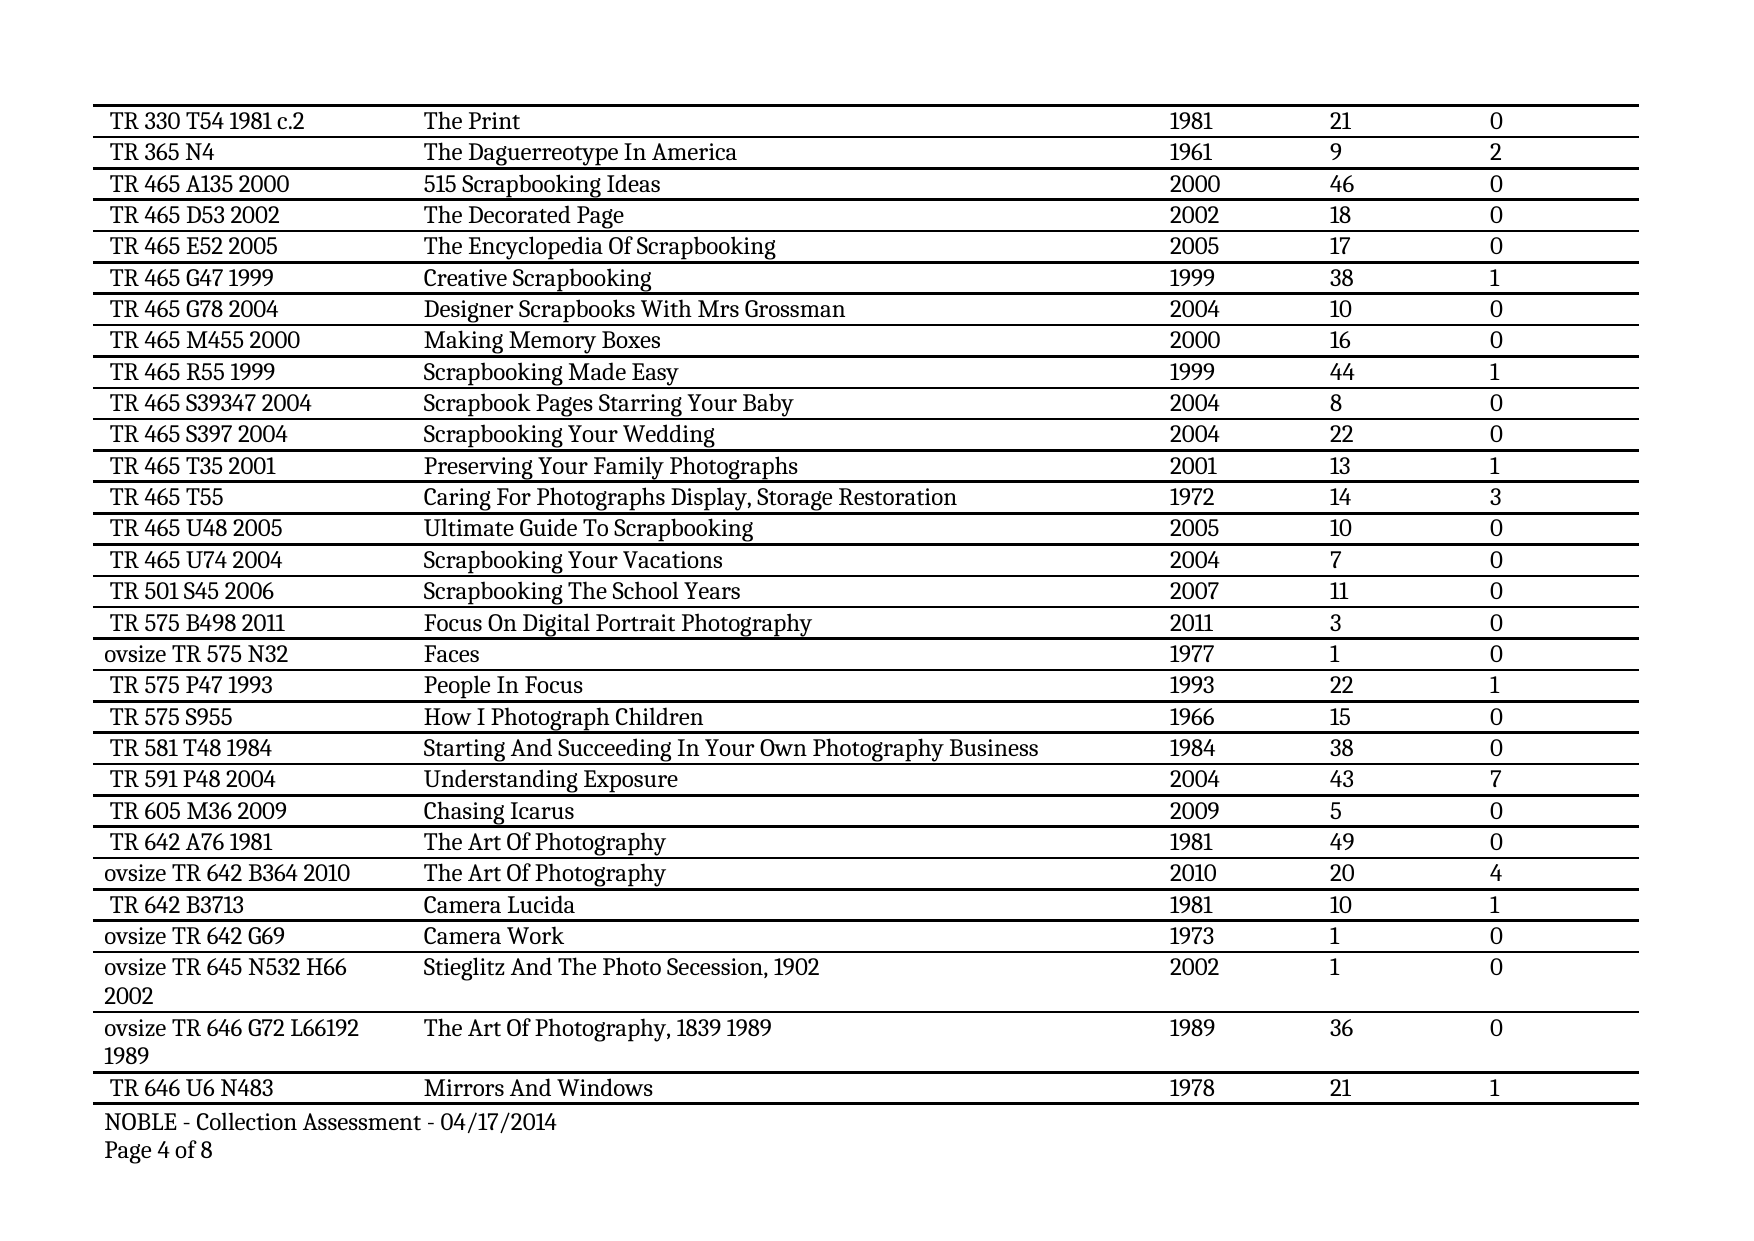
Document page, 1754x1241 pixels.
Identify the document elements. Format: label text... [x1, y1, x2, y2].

table_cell 1 [1479, 1074, 1638, 1102]
table_cell Stieglitz And The Photo Secession, 1902 [413, 953, 1159, 1011]
table_cell 2004 [1159, 546, 1319, 574]
table_cell TR 465 U48 2005 [93, 515, 412, 543]
table_cell 1977 [1159, 640, 1319, 668]
table_cell 20 [1319, 859, 1478, 888]
table_cell 0 [1479, 420, 1638, 449]
table_cell 2001 [1159, 452, 1319, 480]
table_cell 1999 [1159, 358, 1319, 386]
table_cell TR 575 P47 1993 [93, 671, 412, 700]
table_cell 21 [1319, 107, 1478, 136]
table_cell The Art Of Photography [413, 828, 1159, 857]
table_cell 43 [1319, 765, 1478, 794]
table_cell 46 [1319, 170, 1478, 198]
table_cell 0 [1479, 797, 1638, 825]
table_cell Scrapbooking Your Vacations [413, 546, 1159, 574]
table_cell TR 465 G47 1999 [93, 264, 412, 292]
table_cell TR 642 B3713 [93, 891, 412, 919]
table_cell 1999 [1159, 264, 1319, 292]
table_cell 38 [1319, 734, 1478, 763]
table_cell 0 [1479, 170, 1638, 198]
table_cell 44 [1319, 358, 1478, 386]
table_cell 0 [1479, 577, 1638, 606]
table_cell 0 [1479, 326, 1638, 355]
table_cell 11 [1319, 577, 1478, 606]
table_cell Scrapbooking Made Easy [413, 358, 1159, 386]
table_cell 2000 [1159, 170, 1319, 198]
table_cell 1981 [1159, 107, 1319, 136]
table_cell 4 [1479, 859, 1638, 888]
table_cell TR 330 T54 1981 c.2 [93, 107, 412, 136]
table_cell 21 [1319, 1074, 1478, 1102]
table_cell TR 501 S45 2006 [93, 577, 412, 606]
table_cell 0 [1479, 922, 1638, 951]
table_cell 2002 [1159, 953, 1319, 1011]
table_cell 0 [1479, 828, 1638, 857]
table_cell 0 [1479, 953, 1638, 1011]
table_cell The Art Of Photography, 1839 1989 [413, 1013, 1159, 1071]
table_cell 0 [1479, 1013, 1638, 1071]
table_cell TR 465 S39347 2004 [93, 389, 412, 418]
table_cell TR 465 D53 2002 [93, 201, 412, 229]
table_cell Preserving Your Family Photographs [413, 452, 1159, 480]
table_cell 0 [1479, 546, 1638, 574]
table_cell The Daguerreotype In America [413, 138, 1159, 167]
table_cell Starting And Succeeding In Your Own Photography Business [413, 734, 1159, 763]
table_cell 2004 [1159, 765, 1319, 794]
table_cell 2007 [1159, 577, 1319, 606]
table_cell 10 [1319, 515, 1478, 543]
table_cell 0 [1479, 232, 1638, 261]
table_cell TR 465 T35 2001 [93, 452, 412, 480]
table_cell 2000 [1159, 326, 1319, 355]
table_cell Creative Scrapbooking [413, 264, 1159, 292]
table_cell 1973 [1159, 922, 1319, 951]
table_cell 0 [1479, 107, 1638, 136]
table_cell 1972 [1159, 483, 1319, 512]
table_cell Camera Work [413, 922, 1159, 951]
table_cell Scrapbooking Your Wedding [413, 420, 1159, 449]
table_cell TR 575 S955 [93, 703, 412, 731]
table_cell 7 [1479, 765, 1638, 794]
table_cell ovsize TR 646 G72 L66192 1989 [93, 1013, 412, 1071]
table_cell 0 [1479, 515, 1638, 543]
table_cell Designer Scrapbooks With Mrs Grossman [413, 295, 1159, 324]
table_cell 2 [1479, 138, 1638, 167]
table_cell 1961 [1159, 138, 1319, 167]
table_cell 2011 [1159, 608, 1319, 637]
table_cell TR 646 U6 N483 [93, 1074, 412, 1102]
table_cell 1981 [1159, 891, 1319, 919]
table_cell 0 [1479, 734, 1638, 763]
table_cell TR 465 R55 1999 [93, 358, 412, 386]
table_cell 1 [1479, 358, 1638, 386]
table_cell 15 [1319, 703, 1478, 731]
table_cell 0 [1479, 608, 1638, 637]
table_cell 1993 [1159, 671, 1319, 700]
table_cell Focus On Digital Portrait Photography [413, 608, 1159, 637]
table_cell 13 [1319, 452, 1478, 480]
table_cell 18 [1319, 201, 1478, 229]
table_cell TR 465 G78 2004 [93, 295, 412, 324]
table_cell 3 [1319, 608, 1478, 637]
table_cell 1 [1479, 452, 1638, 480]
table_cell 2005 [1159, 232, 1319, 261]
table_cell 16 [1319, 326, 1478, 355]
table_cell 2004 [1159, 389, 1319, 418]
table_cell 2004 [1159, 295, 1319, 324]
table_cell ovsize TR 575 N32 [93, 640, 412, 668]
table_cell TR 365 N4 [93, 138, 412, 167]
table_cell TR 465 T55 [93, 483, 412, 512]
table_cell Scrapbook Pages Starring Your Baby [413, 389, 1159, 418]
table_cell Scrapbooking The School Years [413, 577, 1159, 606]
table_cell 1966 [1159, 703, 1319, 731]
table_cell 22 [1319, 671, 1478, 700]
table_cell Camera Lucida [413, 891, 1159, 919]
table_cell 1 [1479, 891, 1638, 919]
table_cell Caring For Photographs Display, Storage Restoration [413, 483, 1159, 512]
table_cell TR 465 E52 2005 [93, 232, 412, 261]
table_cell 7 [1319, 546, 1478, 574]
table_cell 14 [1319, 483, 1478, 512]
table_cell 10 [1319, 891, 1478, 919]
table_cell 0 [1479, 640, 1638, 668]
table_cell 36 [1319, 1013, 1478, 1071]
table_cell 1 [1319, 953, 1478, 1011]
table_cell 2002 [1159, 201, 1319, 229]
table_cell TR 465 U74 2004 [93, 546, 412, 574]
table_cell 2004 [1159, 420, 1319, 449]
table_cell Ultimate Guide To Scrapbooking [413, 515, 1159, 543]
table_cell 1 [1479, 671, 1638, 700]
table_cell The Encyclopedia Of Scrapbooking [413, 232, 1159, 261]
table_cell 1 [1319, 640, 1478, 668]
table_cell TR 581 T48 1984 [93, 734, 412, 763]
table_cell 17 [1319, 232, 1478, 261]
table_cell TR 642 A76 1981 [93, 828, 412, 857]
table_cell 0 [1479, 295, 1638, 324]
table_cell 1981 [1159, 828, 1319, 857]
table_cell TR 465 A135 2000 [93, 170, 412, 198]
table_cell ovsize TR 645 N532 H66 2002 [93, 953, 412, 1011]
table_cell 0 [1479, 389, 1638, 418]
table_cell 1984 [1159, 734, 1319, 763]
table_cell TR 465 S397 2004 [93, 420, 412, 449]
table_cell ovsize TR 642 B364 2010 [93, 859, 412, 888]
table_cell TR 605 M36 2009 [93, 797, 412, 825]
table_cell 1978 [1159, 1074, 1319, 1102]
table_cell 3 [1479, 483, 1638, 512]
table_cell 0 [1479, 201, 1638, 229]
table_cell Faces [413, 640, 1159, 668]
table_cell Making Memory Boxes [413, 326, 1159, 355]
table_cell The Decorated Page [413, 201, 1159, 229]
table_cell Understanding Exposure [413, 765, 1159, 794]
table_cell TR 465 M455 2000 [93, 326, 412, 355]
table_cell 1 [1479, 264, 1638, 292]
table_cell 49 [1319, 828, 1478, 857]
table_cell TR 591 P48 2004 [93, 765, 412, 794]
table_cell 2009 [1159, 797, 1319, 825]
table_cell 0 [1479, 703, 1638, 731]
table_cell 1989 [1159, 1013, 1319, 1071]
table_cell ovsize TR 642 G69 [93, 922, 412, 951]
table_cell 2005 [1159, 515, 1319, 543]
table_cell 515 Scrapbooking Ideas [413, 170, 1159, 198]
table_cell 10 [1319, 295, 1478, 324]
table_cell 5 [1319, 797, 1478, 825]
table_cell Mirrors And Windows [413, 1074, 1159, 1102]
table_cell How I Photograph Children [413, 703, 1159, 731]
table_cell 9 [1319, 138, 1478, 167]
table_cell People In Focus [413, 671, 1159, 700]
table_cell 1 [1319, 922, 1478, 951]
table_cell 38 [1319, 264, 1478, 292]
table_cell 22 [1319, 420, 1478, 449]
table_cell Chasing Icarus [413, 797, 1159, 825]
table_cell 8 [1319, 389, 1478, 418]
table_cell TR 575 B498 2011 [93, 608, 412, 637]
table_cell The Print [413, 107, 1159, 136]
table_cell The Art Of Photography [413, 859, 1159, 888]
table_cell 2010 [1159, 859, 1319, 888]
